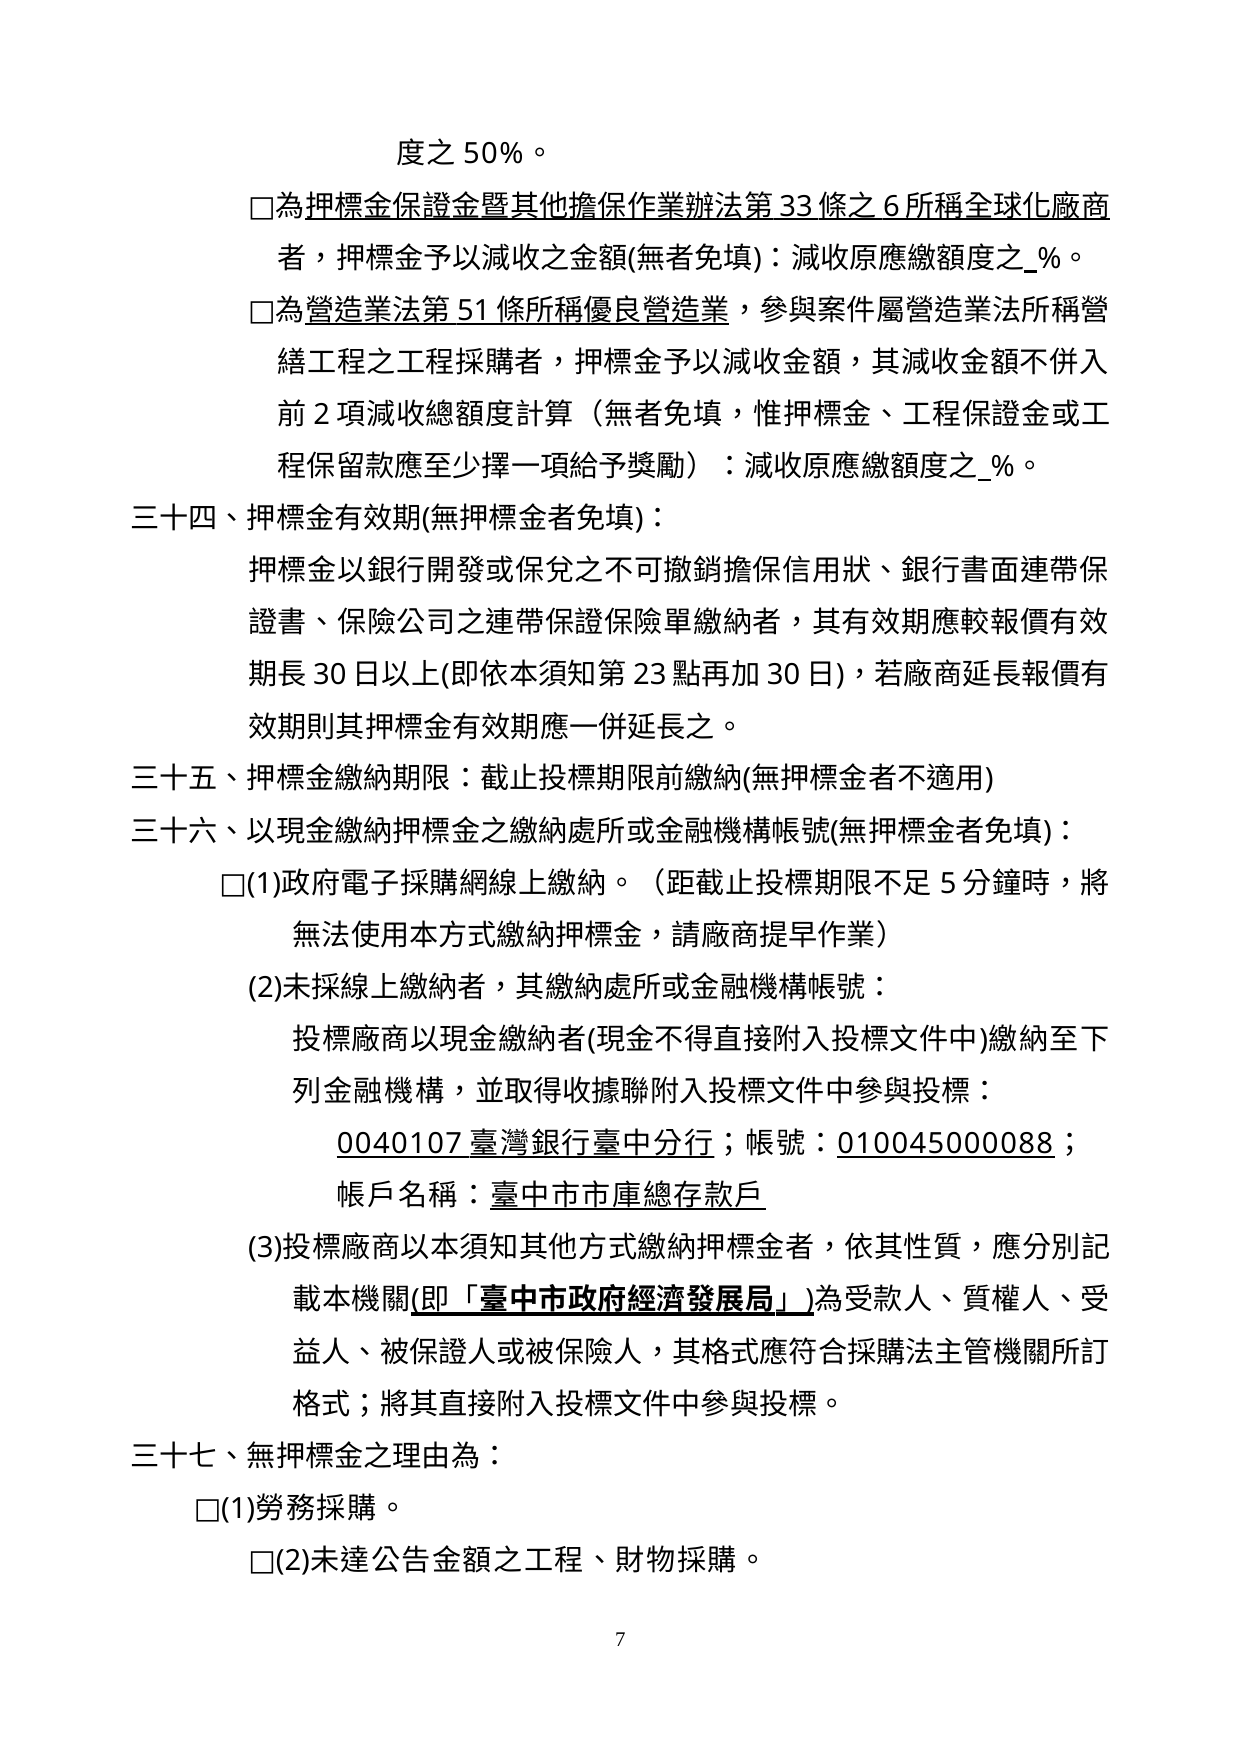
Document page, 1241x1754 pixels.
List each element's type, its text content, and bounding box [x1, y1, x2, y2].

text □(1)政府電子採購網線上繳納。（距截止投標期限不足5分鐘時，將無法使用本方式繳納押標金，請廠商提早作業） [219, 854, 1110, 959]
list 以現金繳納押標金之繳納處所或金融機構帳號(無押標金者免填)： [130, 802, 1110, 854]
text (2)未採線上繳納者，其繳納處所或金融機構帳號： [248, 959, 1110, 1011]
text □(1)勞務採購。 [133, 1479, 1110, 1532]
text □為押標金保證金暨其他擔保作業辦法第33條之6所稱全球化廠商者，押標金予以減收之金額(無者免填)：減收原應繳額度之 %。 [248, 177, 1110, 282]
text □為營造業法第51條所稱優良營造業，參與案件屬營造業法所稱營繕工程之工程採購者，押標金予以減收金額，其減收金額不併入前2項減收總額度計算（無者免填，惟押標金、工程保證金或工程保留款應至少擇一項給予獎勵）：減收原應繳額度之 %。 [248, 282, 1110, 490]
text 帳戶名稱：臺中市市庫總存款戶 [337, 1167, 1110, 1219]
text 投標廠商以現金繳納者(現金不得直接附入投標文件中)繳納至下列金融機構，並取得收據聯附入投標文件中參與投標： [292, 1011, 1110, 1115]
text 押標金以銀行開發或保兌之不可撤銷擔保信用狀、銀行書面連帶保證書、保險公司之連帶保證保險單繳納者，其有效期應較報價有效期長30日以上(即依本須知第23點再加30日)，若廠商延長報價有效期則其押標金有效期應一併延長之。 [248, 542, 1110, 750]
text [322, 125, 1110, 177]
text □(2)未達公告金額之工程、財物採購。 [248, 1532, 1110, 1584]
text (3)投標廠商以本須知其他方式繳納押標金者，依其性質，應分別記載本機關(即「臺中市政府經濟發展局」)為受款人、質權人、受益人、被保證人或被保險人，其格式應符合採購法主管機關所訂格式；將其直接附入投標文件中參與投標。 [248, 1219, 1110, 1427]
list 押標金繳納期限：截止投標期限前繳納(無押標金者不適用) [130, 750, 1110, 802]
list 押標金有效期(無押標金者免填)： [130, 490, 1110, 542]
list 無押標金之理由為： [130, 1427, 1110, 1479]
text 0040107臺灣銀行臺中分行；帳號：010045000088； [337, 1115, 1110, 1167]
